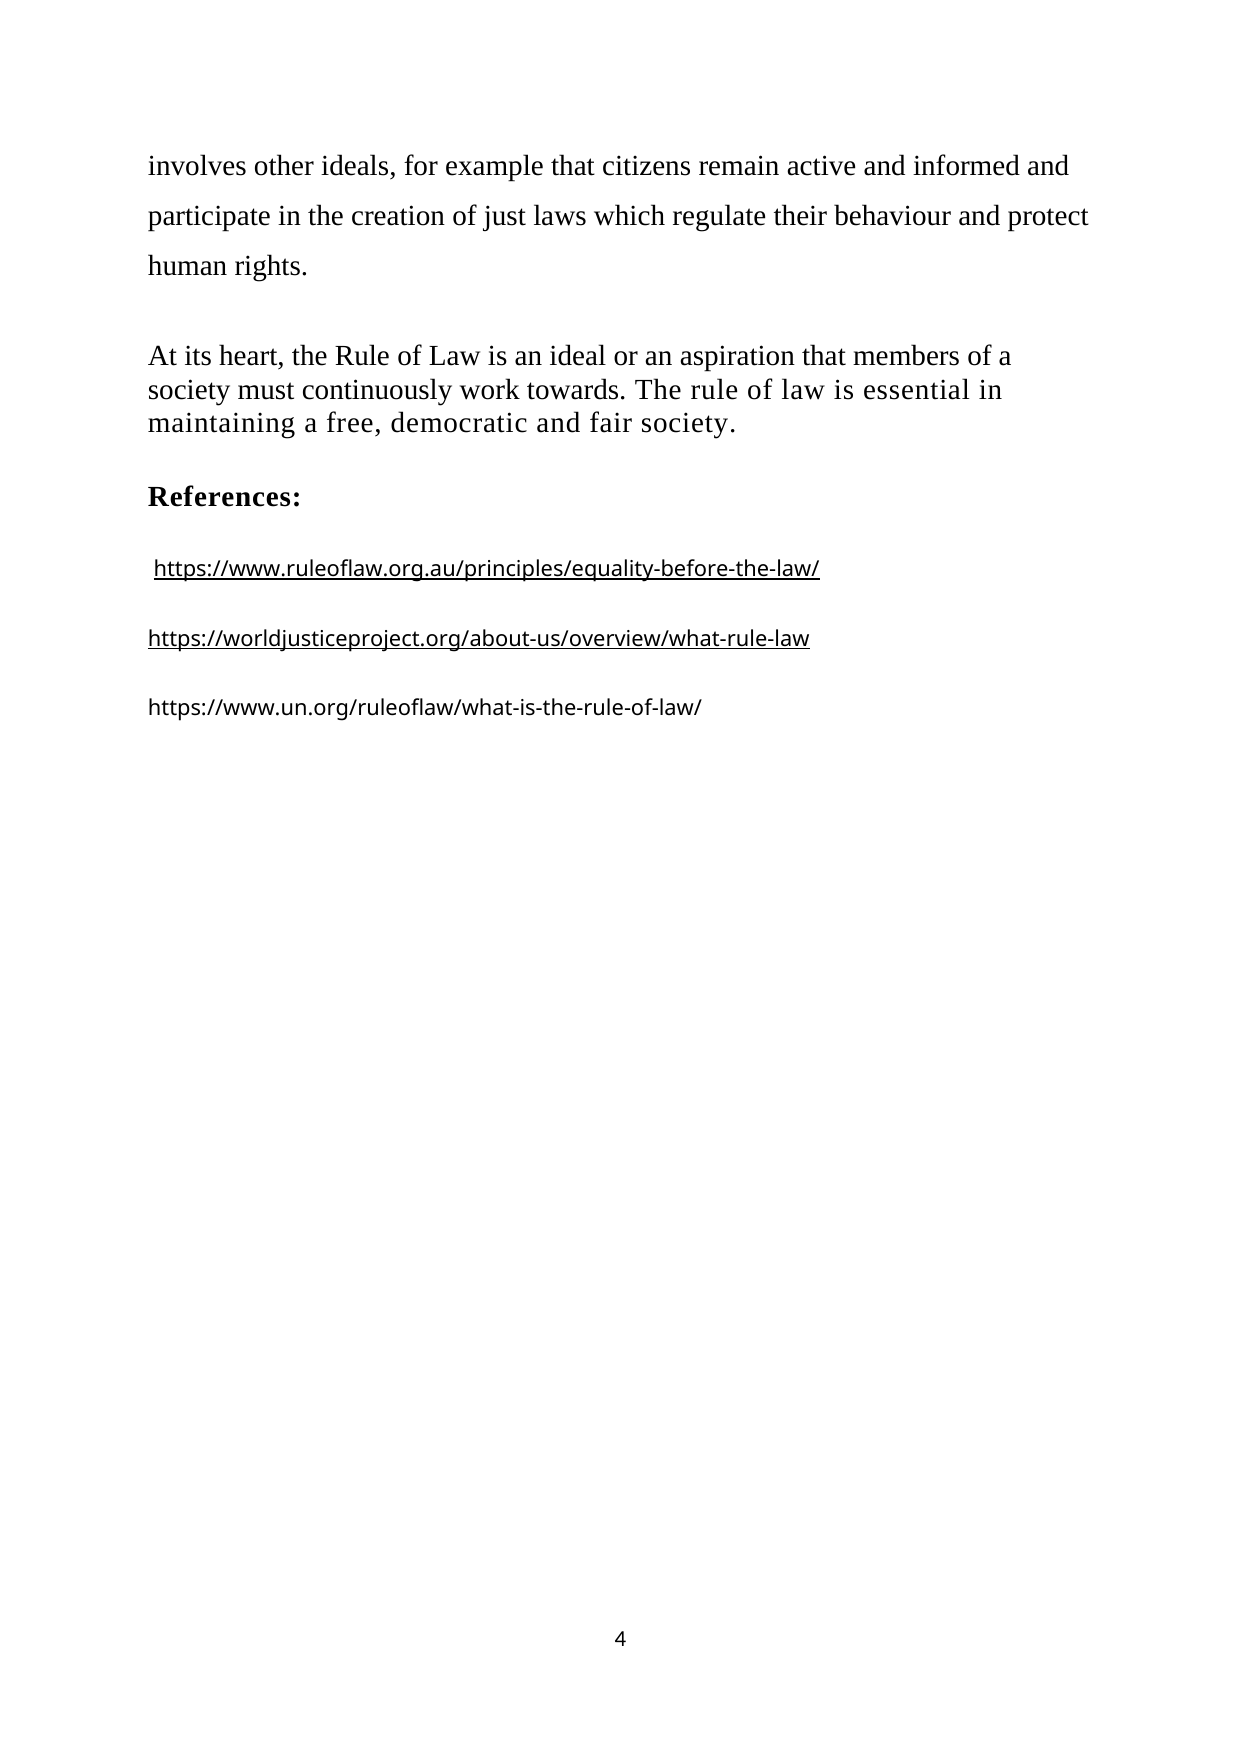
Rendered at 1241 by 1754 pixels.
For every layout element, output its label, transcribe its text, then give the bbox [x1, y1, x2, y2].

text References: [148, 479, 1093, 513]
text At its heart, the Rule of Law is an ideal or an aspiration that members of a society must continuously work towards. The rule of law is essential in maintaining a free, democratic and fair society. [148, 338, 1093, 439]
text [148, 148, 1093, 282]
text https://worldjusticeproject.org/about-us/overview/what-rule-law [148, 622, 1093, 652]
text https://www.un.org/ruleoflaw/what-is-the-rule-of-law/ [148, 692, 1093, 722]
text https://www.ruleoflaw.org.au/principles/equality-before-the-law/ [148, 553, 1093, 582]
